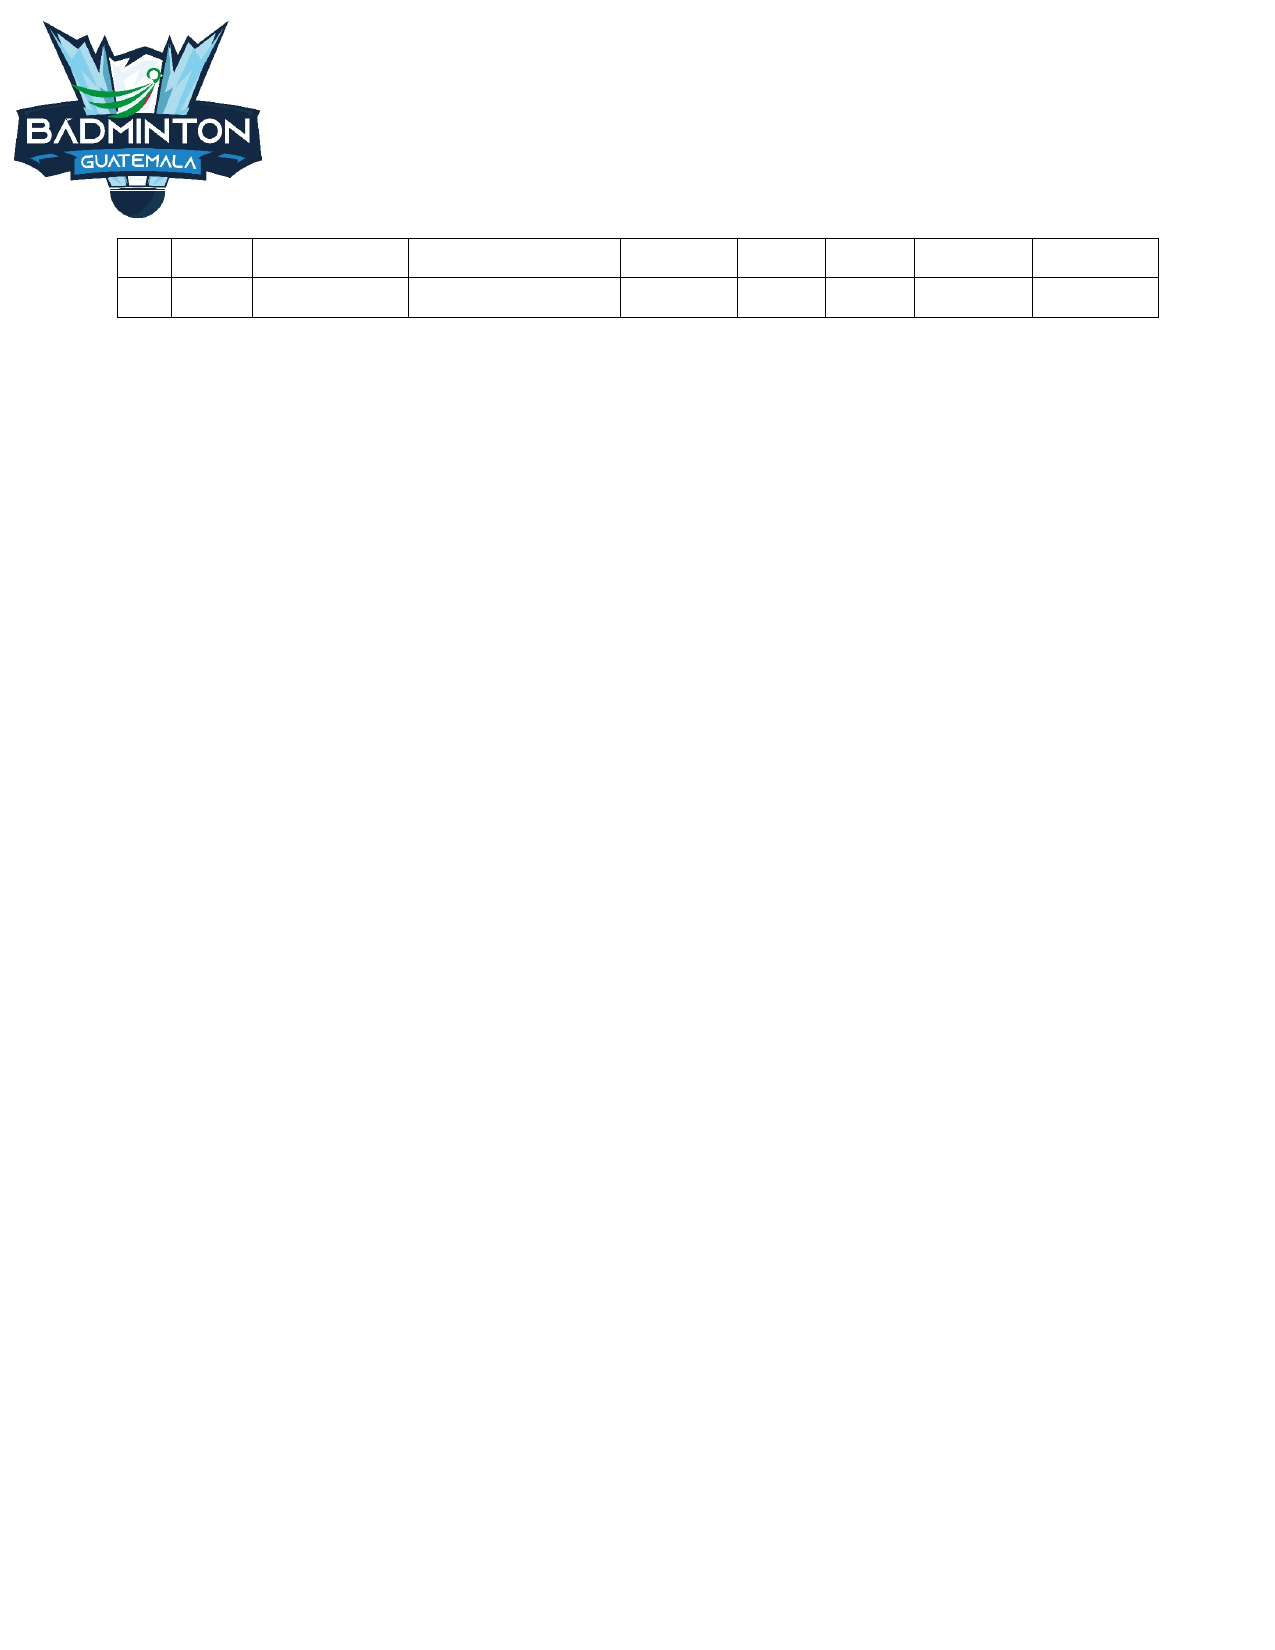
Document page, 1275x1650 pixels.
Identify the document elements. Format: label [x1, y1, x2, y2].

table_cell [253, 239, 408, 277]
table_cell [826, 278, 914, 317]
table_cell [1033, 278, 1158, 317]
table_cell [118, 239, 171, 277]
table_cell [253, 278, 408, 317]
table_cell [409, 278, 620, 317]
table_cell [118, 278, 171, 317]
table_cell [738, 239, 825, 277]
table_cell [621, 278, 737, 317]
table_cell [172, 278, 252, 317]
table_cell [738, 278, 825, 317]
table_cell [915, 239, 1032, 277]
table_cell [172, 239, 252, 277]
table_cell [915, 278, 1032, 317]
table_cell [409, 239, 620, 277]
table_cell [621, 239, 737, 277]
picture [6, 3, 266, 235]
table_cell [826, 239, 914, 277]
table_cell [1033, 239, 1158, 277]
